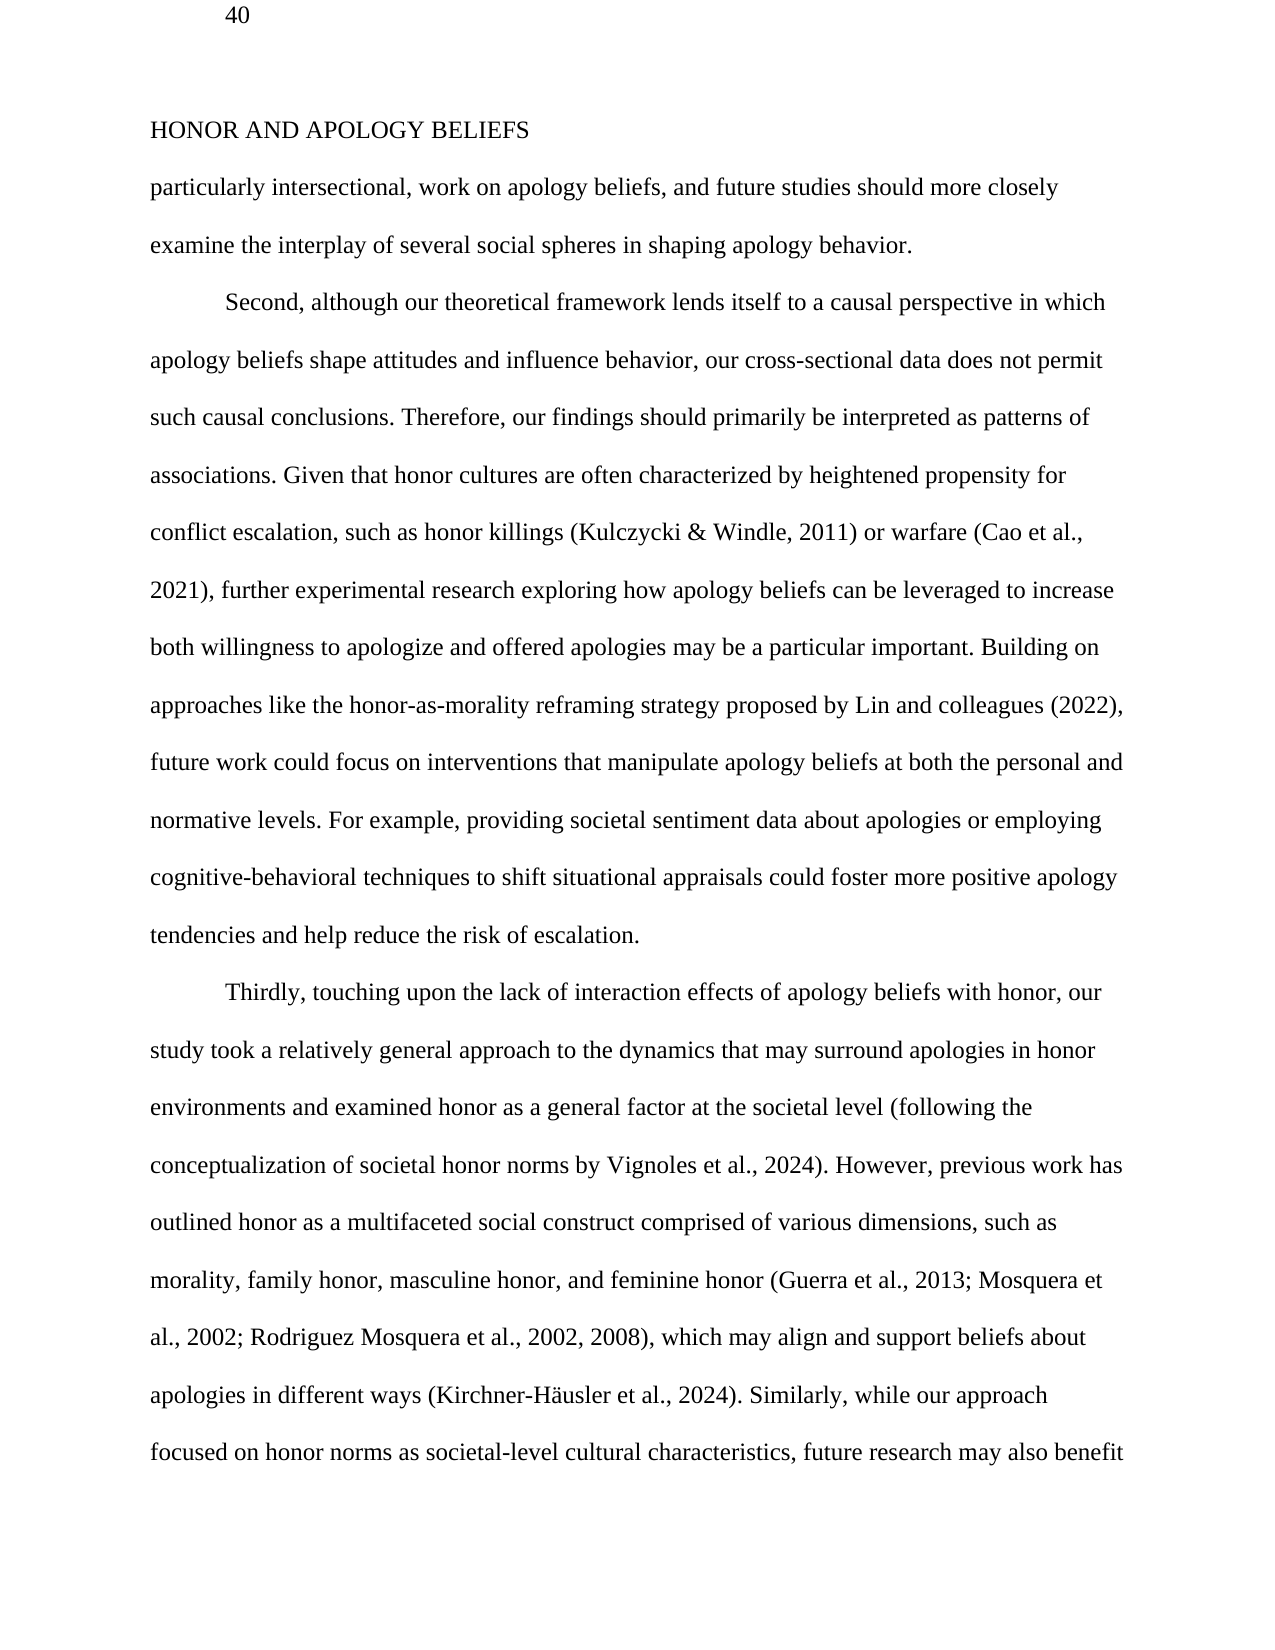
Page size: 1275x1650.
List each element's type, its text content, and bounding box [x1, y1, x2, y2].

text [150, 977, 1125, 1466]
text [150, 172, 1125, 259]
text Second, although our theoretical framework lends itself to a causal perspective in which apology beliefs shape attitudes and influence behavior, our cross-sectional data does not permit such causal conclusions. Therefore, our findings should primarily be interpreted as patterns of associations. Given that honor cultures are often characterized by heightened propensity for conflict escalation, such as honor killings (Kulczycki & Windle, 2011) or warfare (Cao et al., 2021), further experimental research exploring how apology beliefs can be leveraged to increase both willingness to apologize and offered apologies may be a particular important. Building on approaches like the honor-as-morality reframing strategy proposed by Lin and colleagues (2022), future work could focus on interventions that manipulate apology beliefs at both the personal and normative levels. For example, providing societal sentiment data about apologies or employing cognitive-behavioral techniques to shift situational appraisals could foster more positive apology tendencies and help reduce the risk of escalation. [150, 287, 1125, 949]
